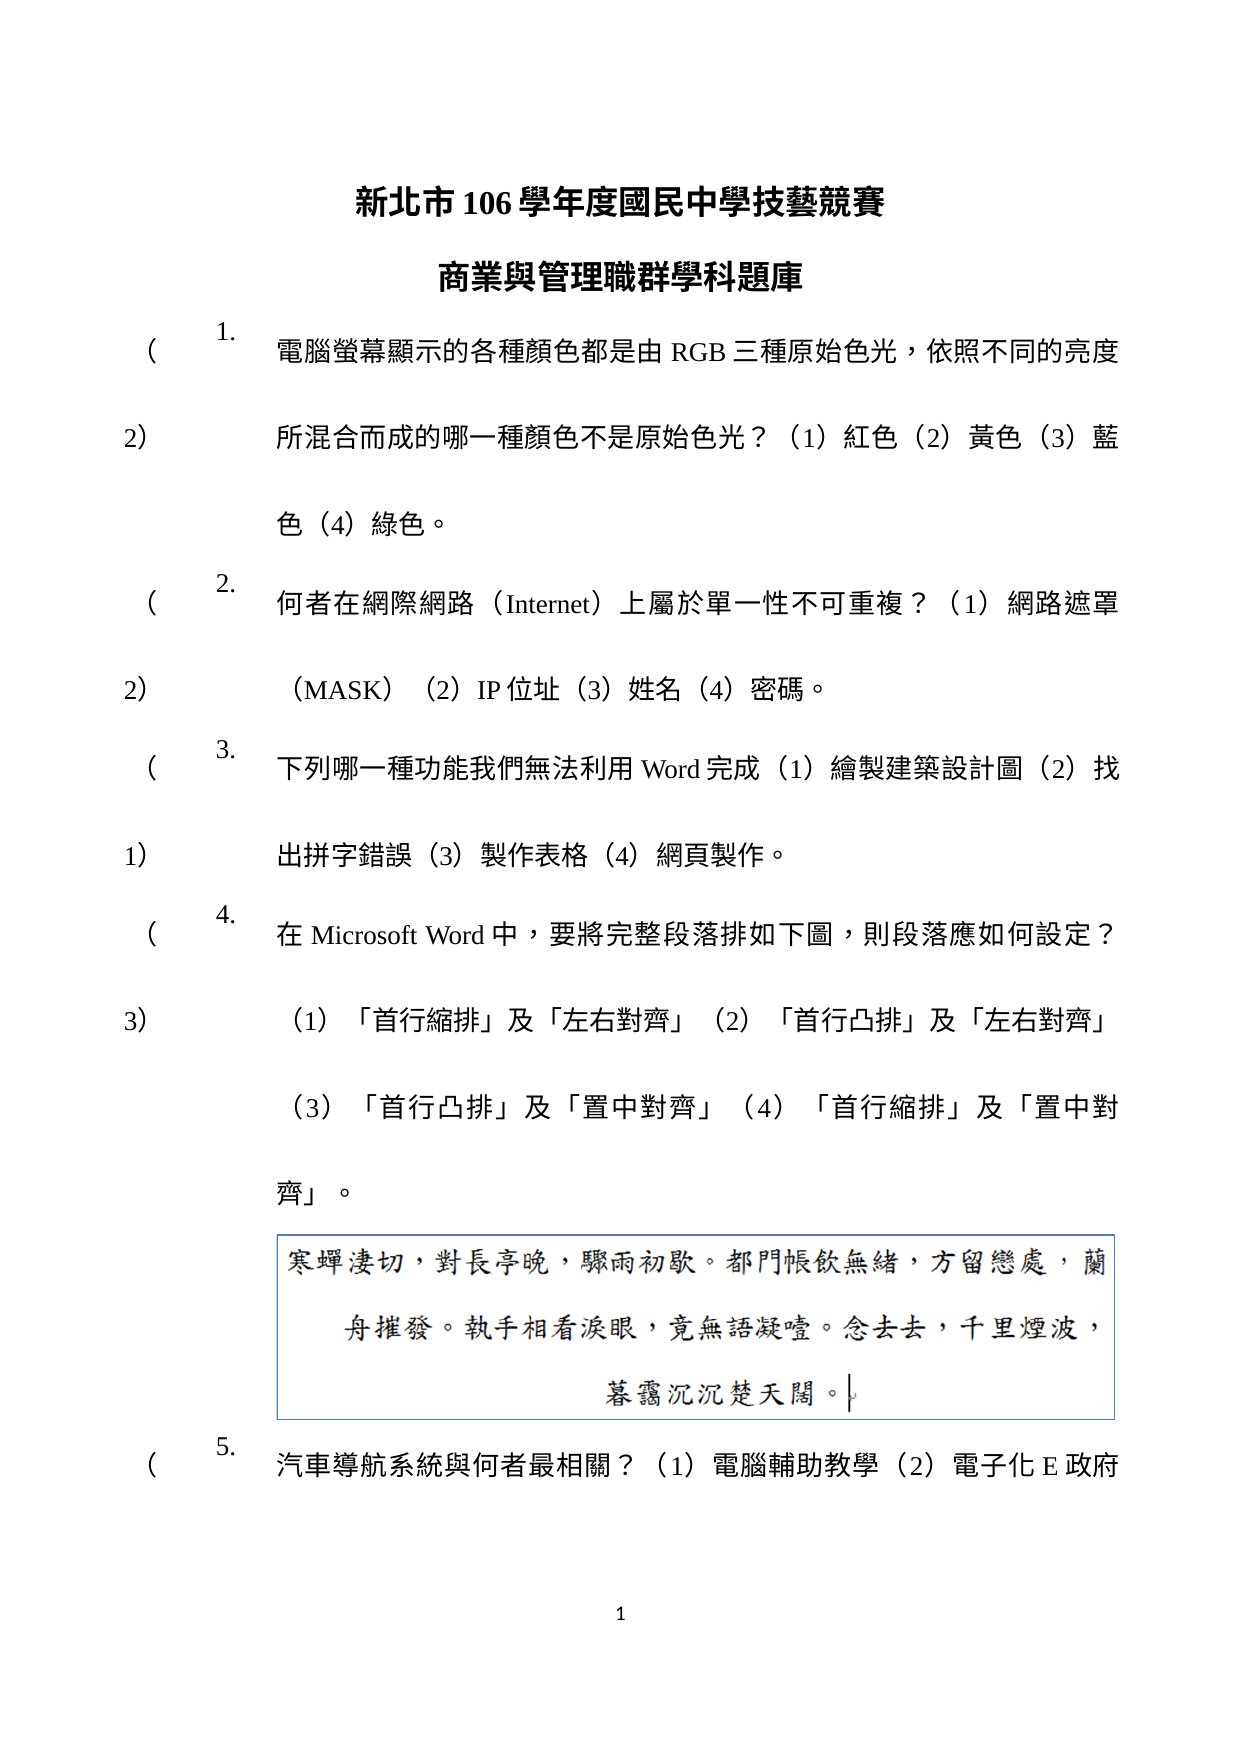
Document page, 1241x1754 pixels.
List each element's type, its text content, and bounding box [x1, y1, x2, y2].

table_cell 何者在網際網路（Internet）上屬於單一性不可重複？（1）網路遮罩（MASK）（2）IP位址（3）姓名（4）密碼。 [265, 564, 1131, 730]
table_header （2） [101, 313, 186, 564]
table_cell 4. [186, 895, 265, 1427]
table_cell （2） [101, 564, 186, 730]
table_cell 5. [186, 1427, 265, 1502]
table_cell 2. [186, 564, 265, 730]
text 商業與管理職群學科題庫 [112, 237, 1128, 312]
table_cell 在Microsoft Word中，要將完整段落排如下圖，則段落應如何設定？ （1）「首行縮排」及「左右對齊」（2）「首行凸排」及「左右對齊」（3）「首行凸排」及「置中對齊」（4）「首行縮排」及「置中對齊」。 [265, 895, 1131, 1427]
table_cell （3） [101, 1427, 186, 1502]
table_cell 下列哪一種功能我們無法利用Word完成（1）繪製建築設計圖（2）找出拼字錯誤（3）製作表格（4）網頁製作。 [265, 730, 1131, 895]
table_header 電腦螢幕顯示的各種顏色都是由RGB三種原始色光，依照不同的亮度所混合而成的哪一種顏色不是原始色光？（1）紅色（2）黃色（3）藍色（4）綠色。 [265, 313, 1131, 564]
picture [276, 1234, 1115, 1420]
table_header 1. [186, 313, 265, 564]
table_cell （3） [101, 895, 186, 1427]
table_cell 3. [186, 730, 265, 895]
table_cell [265, 1427, 1131, 1502]
table_cell （1） [101, 730, 186, 895]
text 新北市106學年度國民中學技藝競賽 [112, 162, 1128, 237]
